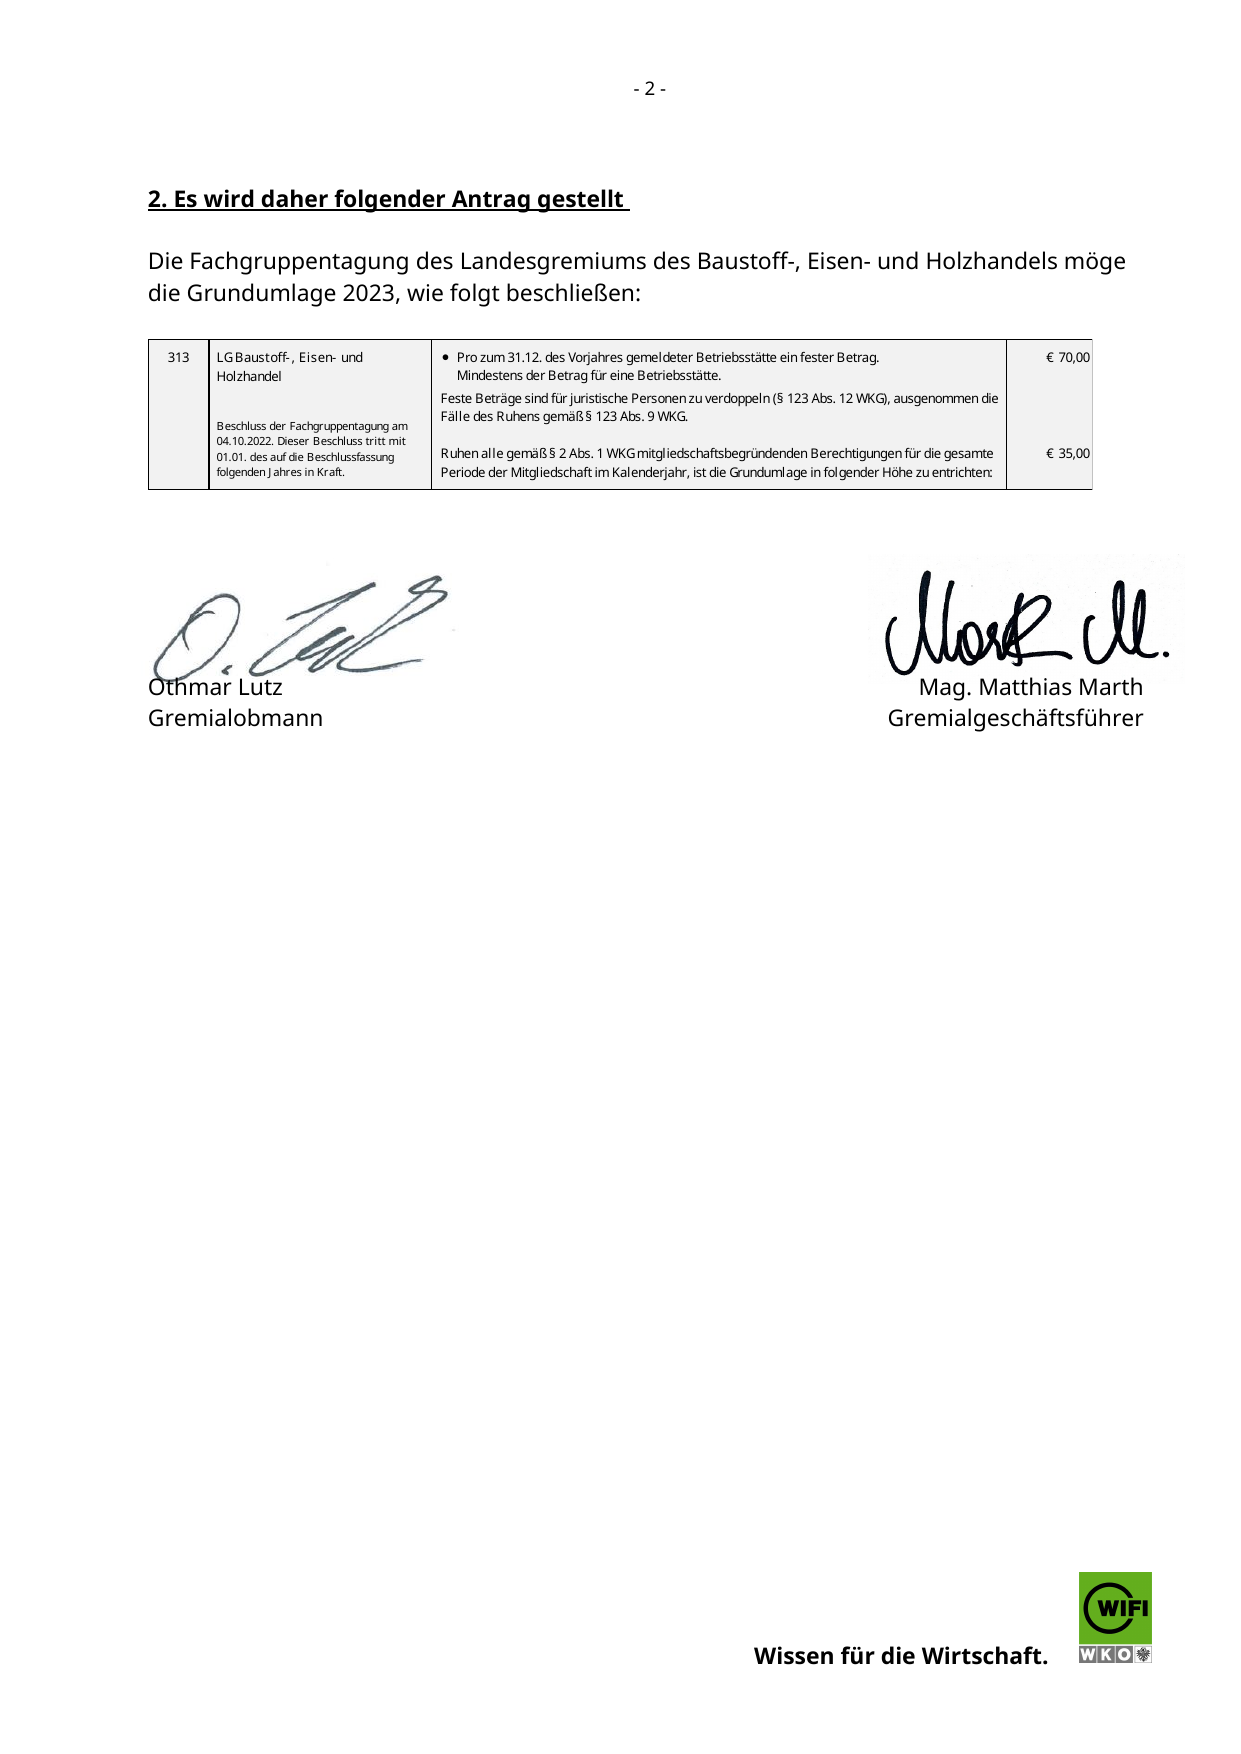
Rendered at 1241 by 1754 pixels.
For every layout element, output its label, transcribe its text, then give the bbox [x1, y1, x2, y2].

text 2. Es wird daher folgender Antrag gestellt [148, 183, 1152, 214]
table_header Mag. Matthias Marth Gremialgeschäftsführer [646, 671, 1155, 733]
text Die Fachgruppentagung des Landesgremiums des Baustoff-, Eisen- und Holzhandels möge die Grundumlage 2023, wie folgt beschließen: [148, 245, 1152, 308]
table_header Othmar Lutz Gremialobmann [136, 671, 646, 733]
picture [1079, 1572, 1152, 1663]
picture [141, 558, 459, 671]
picture [868, 554, 1185, 684]
